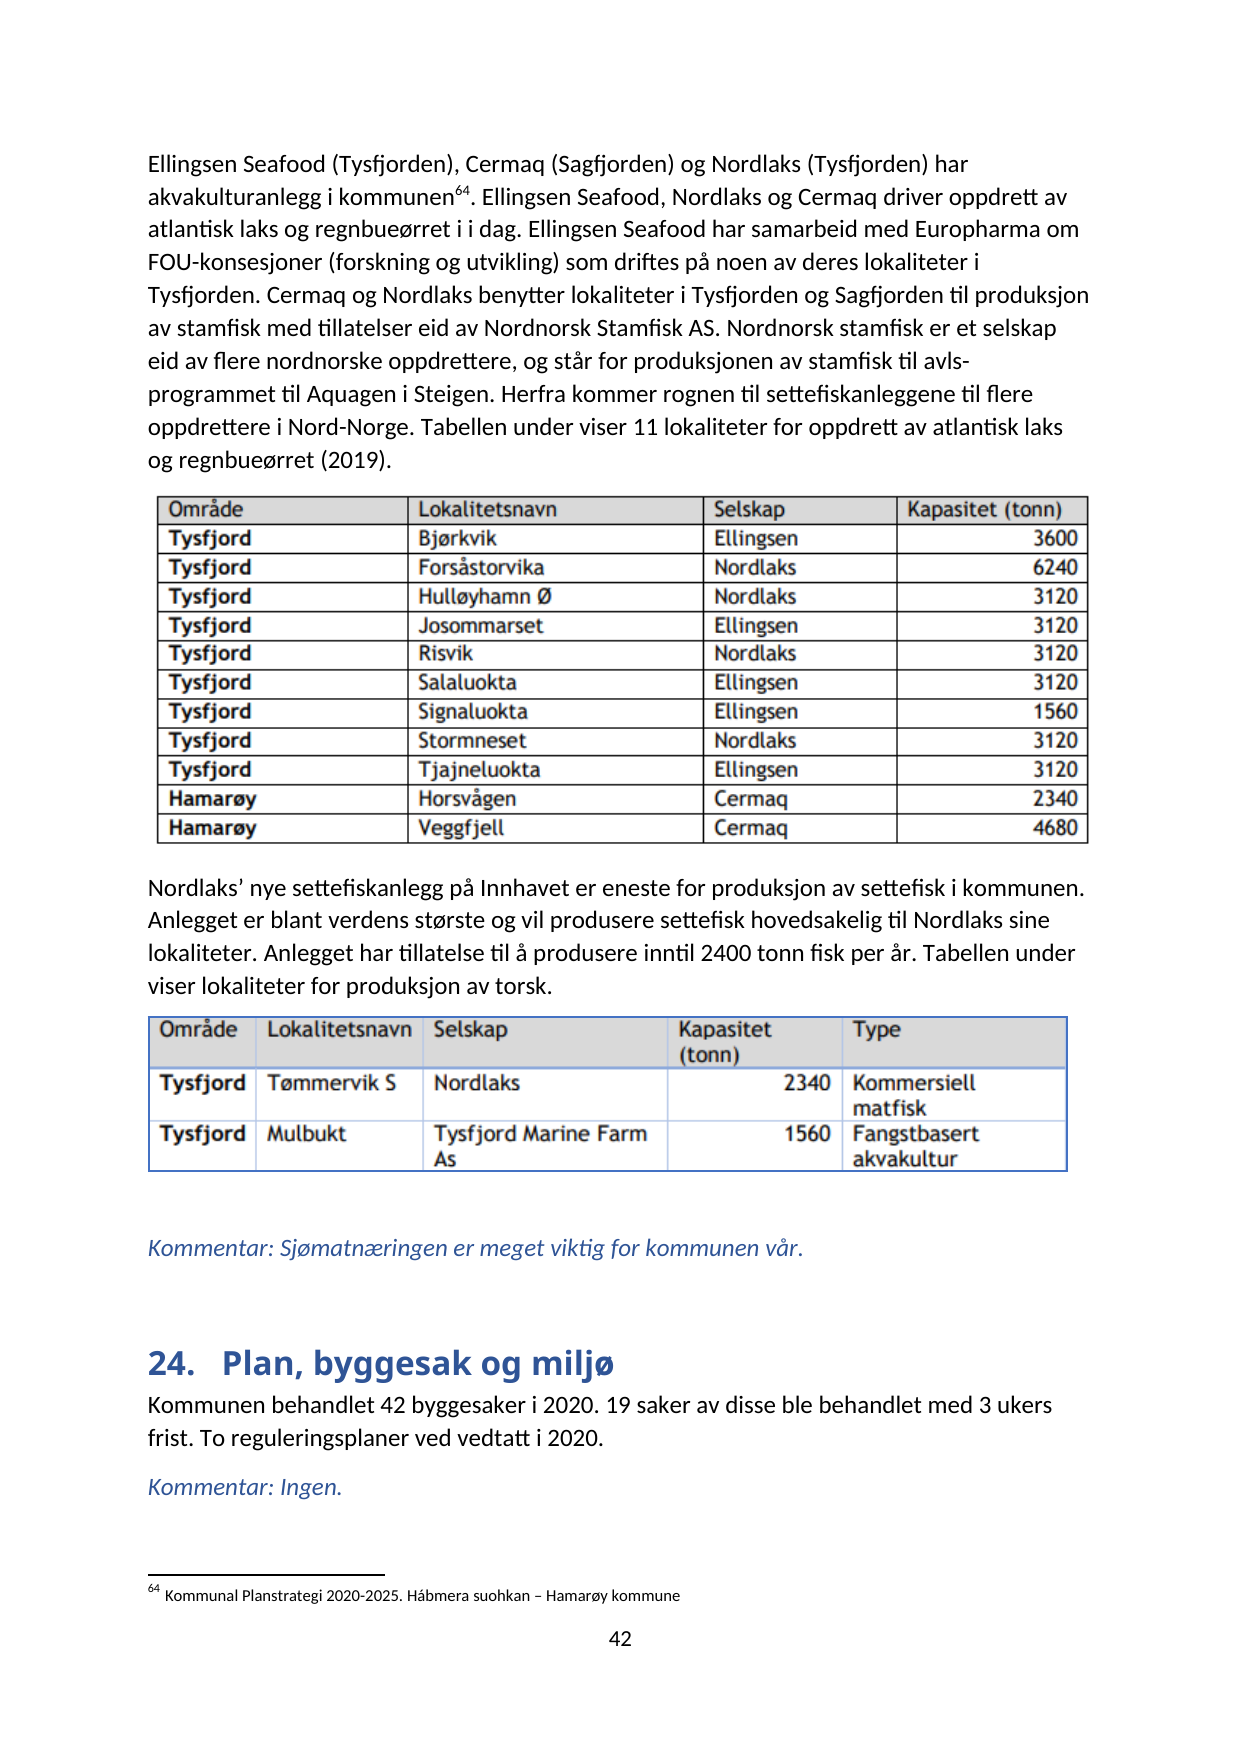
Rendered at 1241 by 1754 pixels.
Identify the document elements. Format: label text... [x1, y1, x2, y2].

text Kommentar: Sjømatnæringen er meget viktig for kommunen vår. [148, 1232, 1092, 1263]
text Nordlaks’ nye settefiskanlegg på Innhavet er eneste for produksjon av settefisk i kommunen. Anlegget er blant verdens største og vil produsere settefisk hovedsakelig til Nordlaks sine lokaliteter. Anlegget har tillatelse til å produsere inntil 2400 tonn fisk per år. Tabellen under viser lokaliteter for produksjon av torsk. [148, 872, 1092, 1001]
text Ellingsen Seafood (Tysfjorden), Cermaq (Sagfjorden) og Nordlaks (Tysfjorden) har akvakulturanlegg i kommunen. Ellingsen Seafood, Nordlaks og Cermaq driver oppdrett av atlantisk laks og regnbueørret i i dag. Ellingsen Seafood har samarbeid med Europharma om FOU-konsesjoner (forskning og utvikling) som driftes på noen av deres lokaliteter i Tysfjorden. Cermaq og Nordlaks benytter lokaliteter i Tysfjorden og Sagfjorden til produksjon av stamfisk med tillatelser eid av Nordnorsk Stamfisk AS. Nordnorsk stamfisk er et selskap eid av flere nordnorske oppdrettere, og står for produksjonen av stamfisk til avls-programmet til Aquagen i Steigen. Herfra kommer rognen til settefiskanleggene til flere oppdrettere i Nord-Norge. Tabellen under viser 11 lokaliteter for oppdrett av atlantisk laks og regnbueørret (2019). [148, 148, 1092, 474]
text Kommentar: Ingen. [148, 1471, 1092, 1502]
picture [147, 489, 1093, 857]
text Kommunen behandlet 42 byggesaker i 2020. 19 saker av disse ble behandlet med 3 ukers frist. To reguleringsplaner ved vedtatt i 2020. [148, 1389, 1092, 1452]
picture [150, 1018, 1066, 1170]
subtitle Plan, byggesak og miljø [148, 1340, 1092, 1385]
